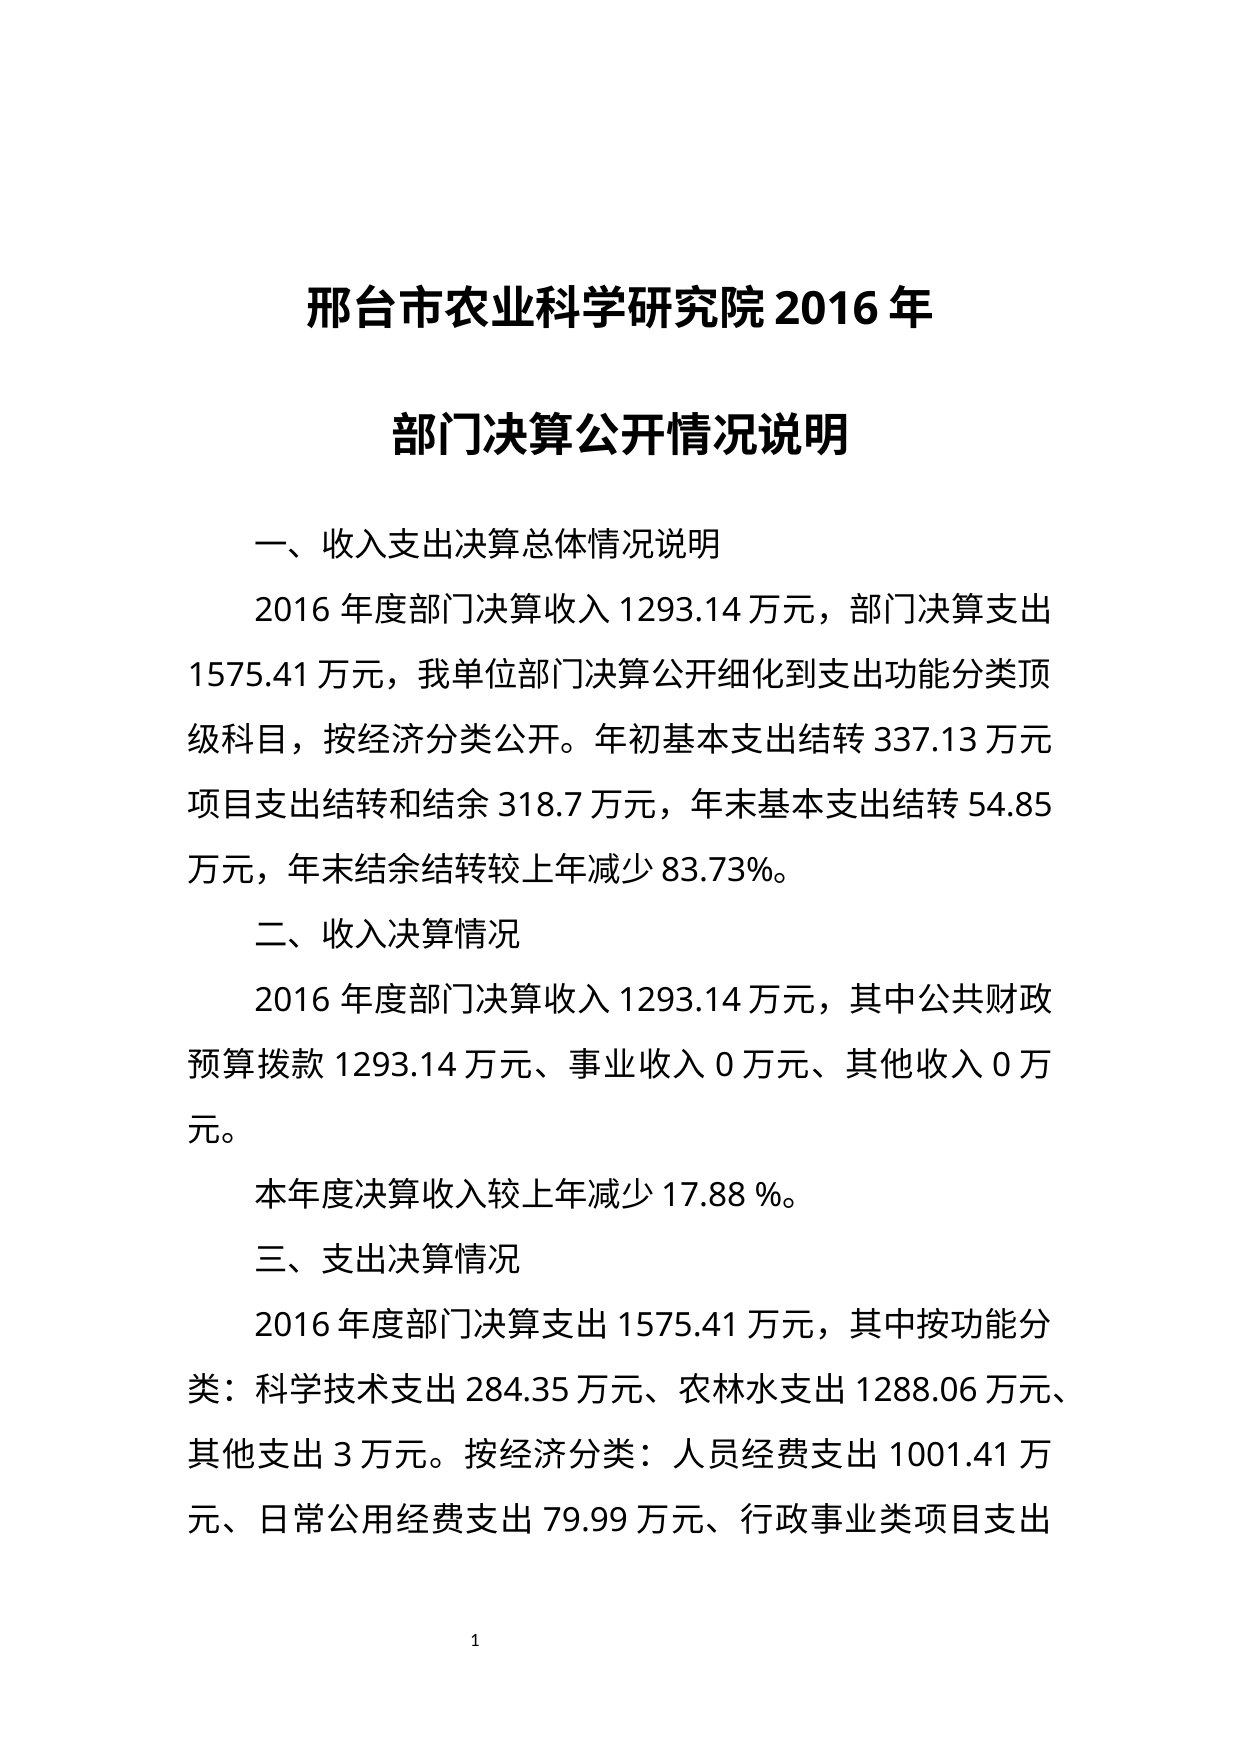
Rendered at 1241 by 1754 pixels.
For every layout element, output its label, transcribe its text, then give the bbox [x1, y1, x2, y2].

text 二、收入决算情况 [187, 899, 1053, 964]
text 邢台市农业科学研究院2016年 [187, 256, 1053, 354]
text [187, 1289, 1053, 1549]
list 收入支出决算总体情况说明 [187, 509, 1053, 574]
text 三、支出决算情况 [187, 1224, 1053, 1289]
text 本年度决算收入较上年减少17.88 %。 [187, 1159, 1053, 1224]
text 2016 年度部门决算收入1293.14万元，其中公共财政预算拨款1293.14万元、事业收入0万元、其他收入0万元。 [187, 964, 1053, 1159]
text 部门决算公开情况说明 [187, 383, 1053, 480]
text 2016 年度部门决算收入1293.14万元，部门决算支出1575.41万元，我单位部门决算公开细化到支出功能分类顶级科目，按经济分类公开。年初基本支出结转337.13万元，项目支出结转和结余318.7万元，年末基本支出结转54.85万元，年末结余结转较上年减少83.73%。 [187, 574, 1053, 899]
